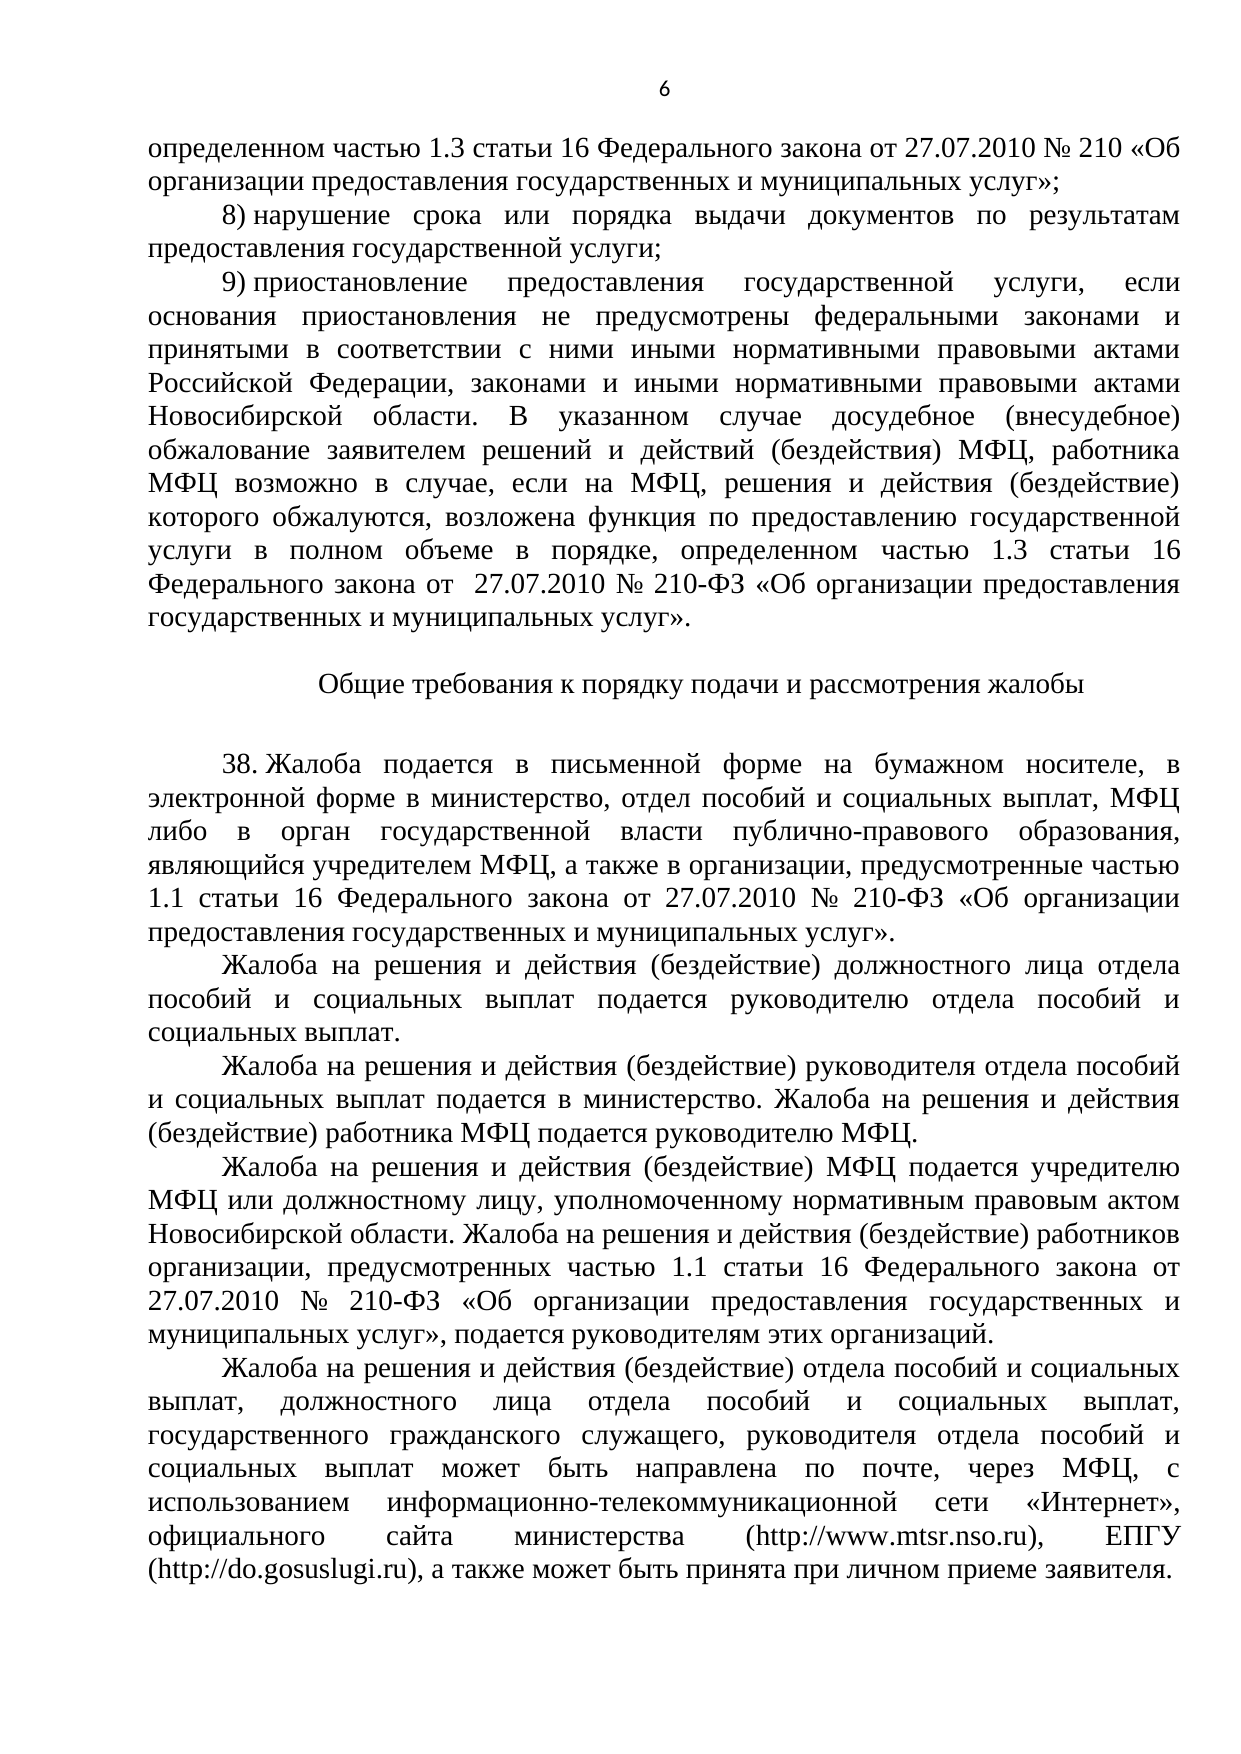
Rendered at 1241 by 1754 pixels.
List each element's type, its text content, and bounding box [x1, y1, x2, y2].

text 8) нарушение срока или порядка выдачи документов по результатам предоставления государственной услуги; [148, 197, 1181, 264]
text Жалоба на решения и действия (бездействие) отдела пособий и социальных выплат, должностного лица отдела пособий и социальных выплат, государственного гражданского служащего, руководителя отдела пособий и социальных выплат может быть направлена по почте, через МФЦ, с использованием информационно-телекоммуникационной сети «Интернет», официального сайта министерства (http://www.mtsr.nso.ru), ЕПГУ (http://do.gosuslugi.ru), а также может быть принята при личном приеме заявителя. [148, 1350, 1181, 1585]
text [148, 130, 1181, 197]
text 9) приостановление предоставления государственной услуги, если основания приостановления не предусмотрены федеральными законами и принятыми в соответствии с ними иными нормативными правовыми актами Российской Федерации, законами и иными нормативными правовыми актами Новосибирской области. В указанном случае досудебное (внесудебное) обжалование заявителем решений и действий (бездействия) МФЦ, работника МФЦ возможно в случае, если на МФЦ, решения и действия (бездействие) которого обжалуются, возложена функция по предоставлению государственной услуги в полном объеме в порядке, определенном частью 1.3 статьи 16 Федерального закона от 27.07.2010 № 210-ФЗ «Об организации предоставления государственных и муниципальных услуг». [148, 264, 1181, 633]
text Жалоба на решения и действия (бездействие) руководителя отдела пособий и социальных выплат подается в министерство. Жалоба на решения и действия (бездействие) работника МФЦ подается руководителю МФЦ. [148, 1048, 1181, 1149]
text Жалоба на решения и действия (бездействие) МФЦ подается учредителю МФЦ или должностному лицу, уполномоченному нормативным правовым актом Новосибирской области. Жалоба на решения и действия (бездействие) работников организации, предусмотренных частью 1.1 статьи 16 Федерального закона от 27.07.2010 № 210-ФЗ «Об организации предоставления государственных и муниципальных услуг», подается руководителям этих организаций. [148, 1149, 1181, 1350]
text Общие требования к порядку подачи и рассмотрения жалобы [148, 667, 1181, 700]
text Жалоба на решения и действия (бездействие) должностного лица отдела пособий и социальных выплат подается руководителю отдела пособий и социальных выплат. [148, 947, 1181, 1048]
text 38. Жалоба подается в письменной форме на бумажном носителе, в электронной форме в министерство, отдел пособий и социальных выплат, МФЦ либо в орган государственной власти публично-правового образования, являющийся учредителем МФЦ, а также в организации, предусмотренные частью 1.1 статьи 16 Федерального закона от 27.07.2010 № 210-ФЗ «Об организации предоставления государственных и муниципальных услуг». [148, 746, 1181, 947]
